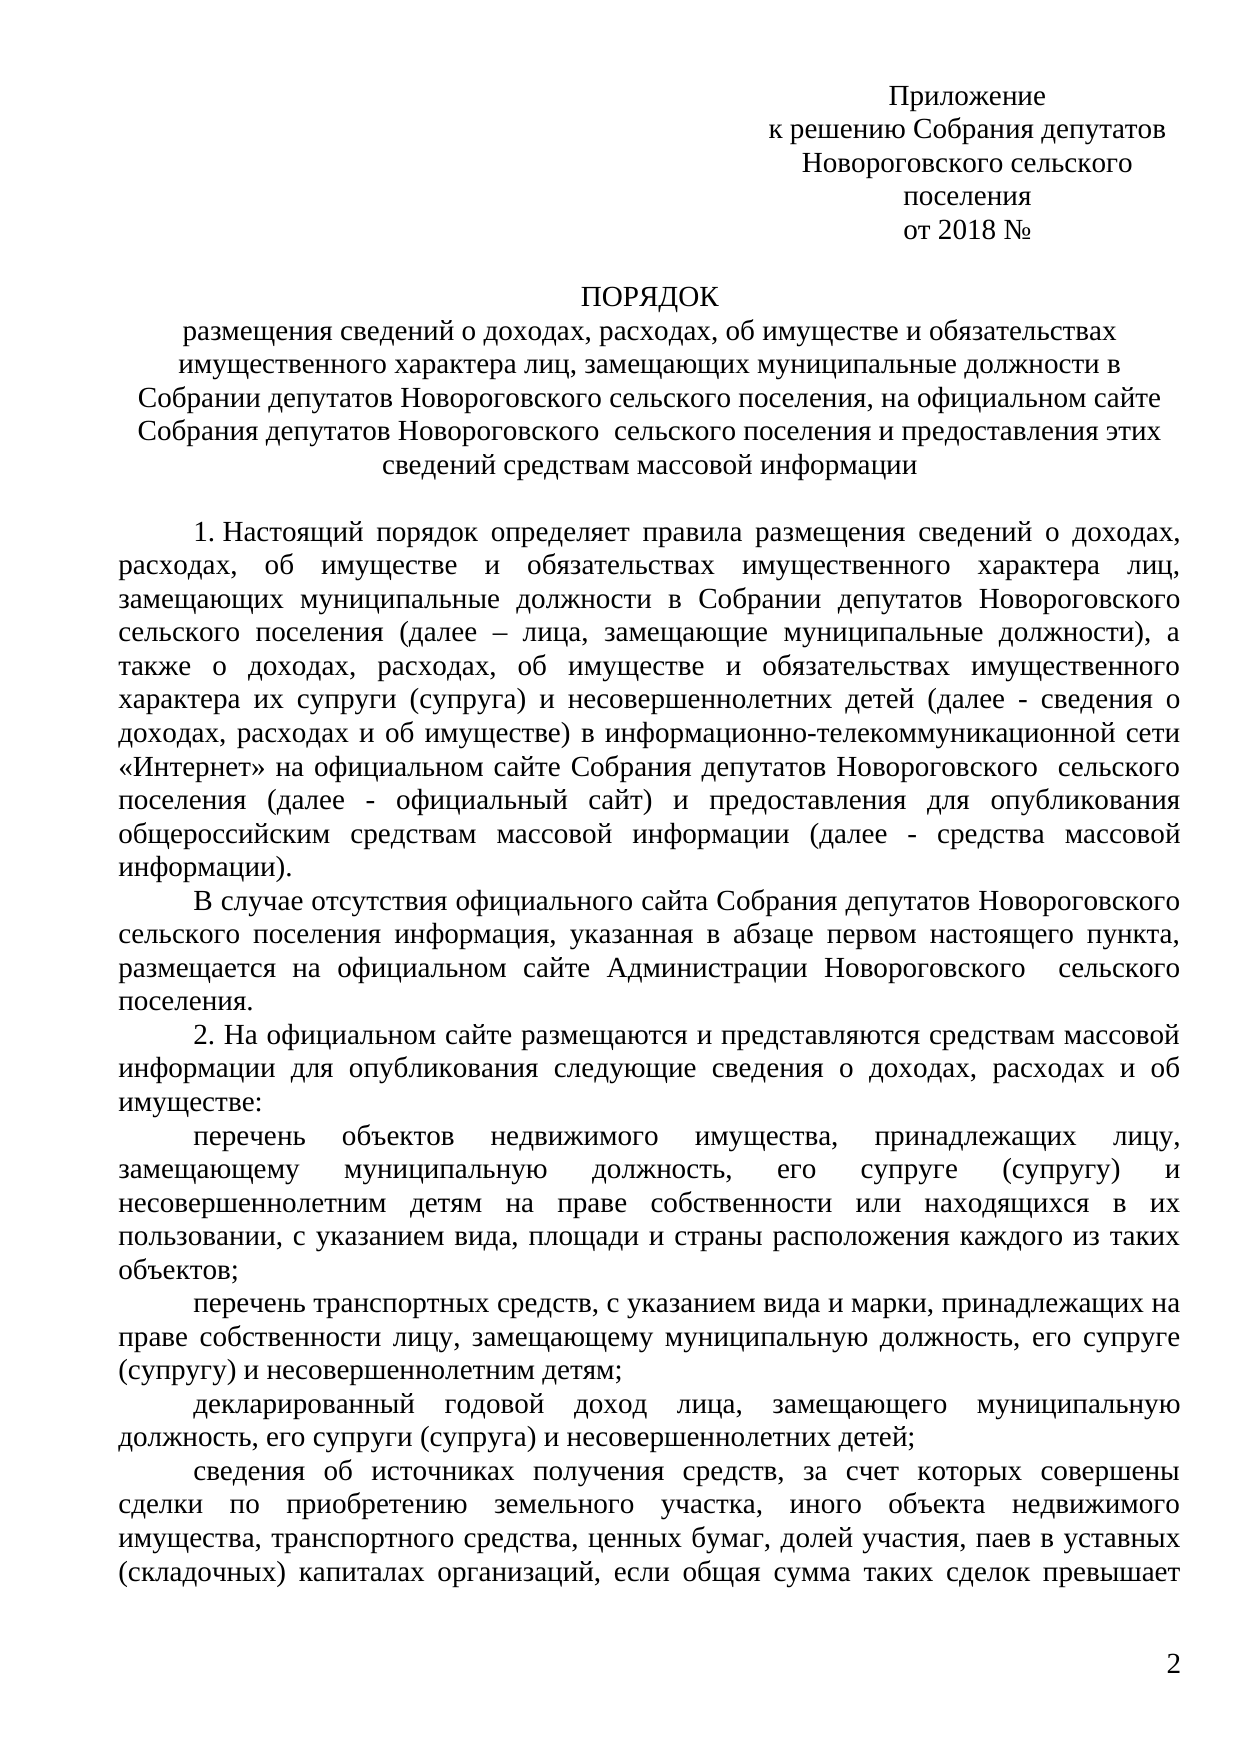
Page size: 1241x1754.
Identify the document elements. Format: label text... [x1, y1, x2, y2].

text размещения сведений о доходах, расходах, об имуществе и обязательствах имущественного характера лиц, замещающих муниципальные должности в Собрании депутатов Новороговского сельского поселения, на официальном сайте Собрания депутатов Новороговского сельского поселения и предоставления этих сведений средствам массовой информации [118, 313, 1181, 480]
text перечень объектов недвижимого имущества, принадлежащих лицу, замещающему муниципальную должность, его супруге (супругу) и несовершеннолетним детям на праве собственности или находящихся в их пользовании, с указанием вида, площади и страны расположения каждого из таких объектов; [118, 1118, 1181, 1285]
text к решению Собрания депутатов [753, 111, 1181, 145]
text 2. На официальном сайте размещаются и представляются средствам массовой информации для опубликования следующие сведения о доходах, расходах и об имуществе: [118, 1017, 1181, 1118]
text 1. Настоящий порядок определяет правила размещения сведений о доходах, расходах, об имуществе и обязательствах имущественного характера лиц, замещающих муниципальные должности в Собрании депутатов Новороговского сельского поселения (далее – лица, замещающие муниципальные должности), а также о доходах, расходах, об имуществе и обязательствах имущественного характера их супруги (супруга) и несовершеннолетних детей (далее - сведения о доходах, расходах и об имуществе) в информационно-телекоммуникационной сети «Интернет» на официальном сайте Собрания депутатов Новороговского сельского поселения (далее - официальный сайт) и предоставления для опубликования общероссийским средствам массовой информации (далее - средства массовой информации). [118, 514, 1181, 883]
text Приложение [753, 78, 1181, 111]
text В случае отсутствия официального сайта Собрания депутатов Новороговского сельского поселения информация, указанная в абзаце первом настоящего пункта, размещается на официальном сайте Администрации Новороговского сельского поселения. [118, 883, 1181, 1017]
text от 2018 № [753, 212, 1181, 246]
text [118, 1453, 1181, 1587]
text Новороговского сельского поселения [753, 145, 1181, 212]
text ПОРЯДОК [118, 279, 1181, 313]
text декларированный годовой доход лица, замещающего муниципальную должность, его супруги (супруга) и несовершеннолетних детей; [118, 1386, 1181, 1453]
text перечень транспортных средств, с указанием вида и марки, принадлежащих на праве собственности лицу, замещающему муниципальную должность, его супруге (супругу) и несовершеннолетним детям; [118, 1285, 1181, 1386]
